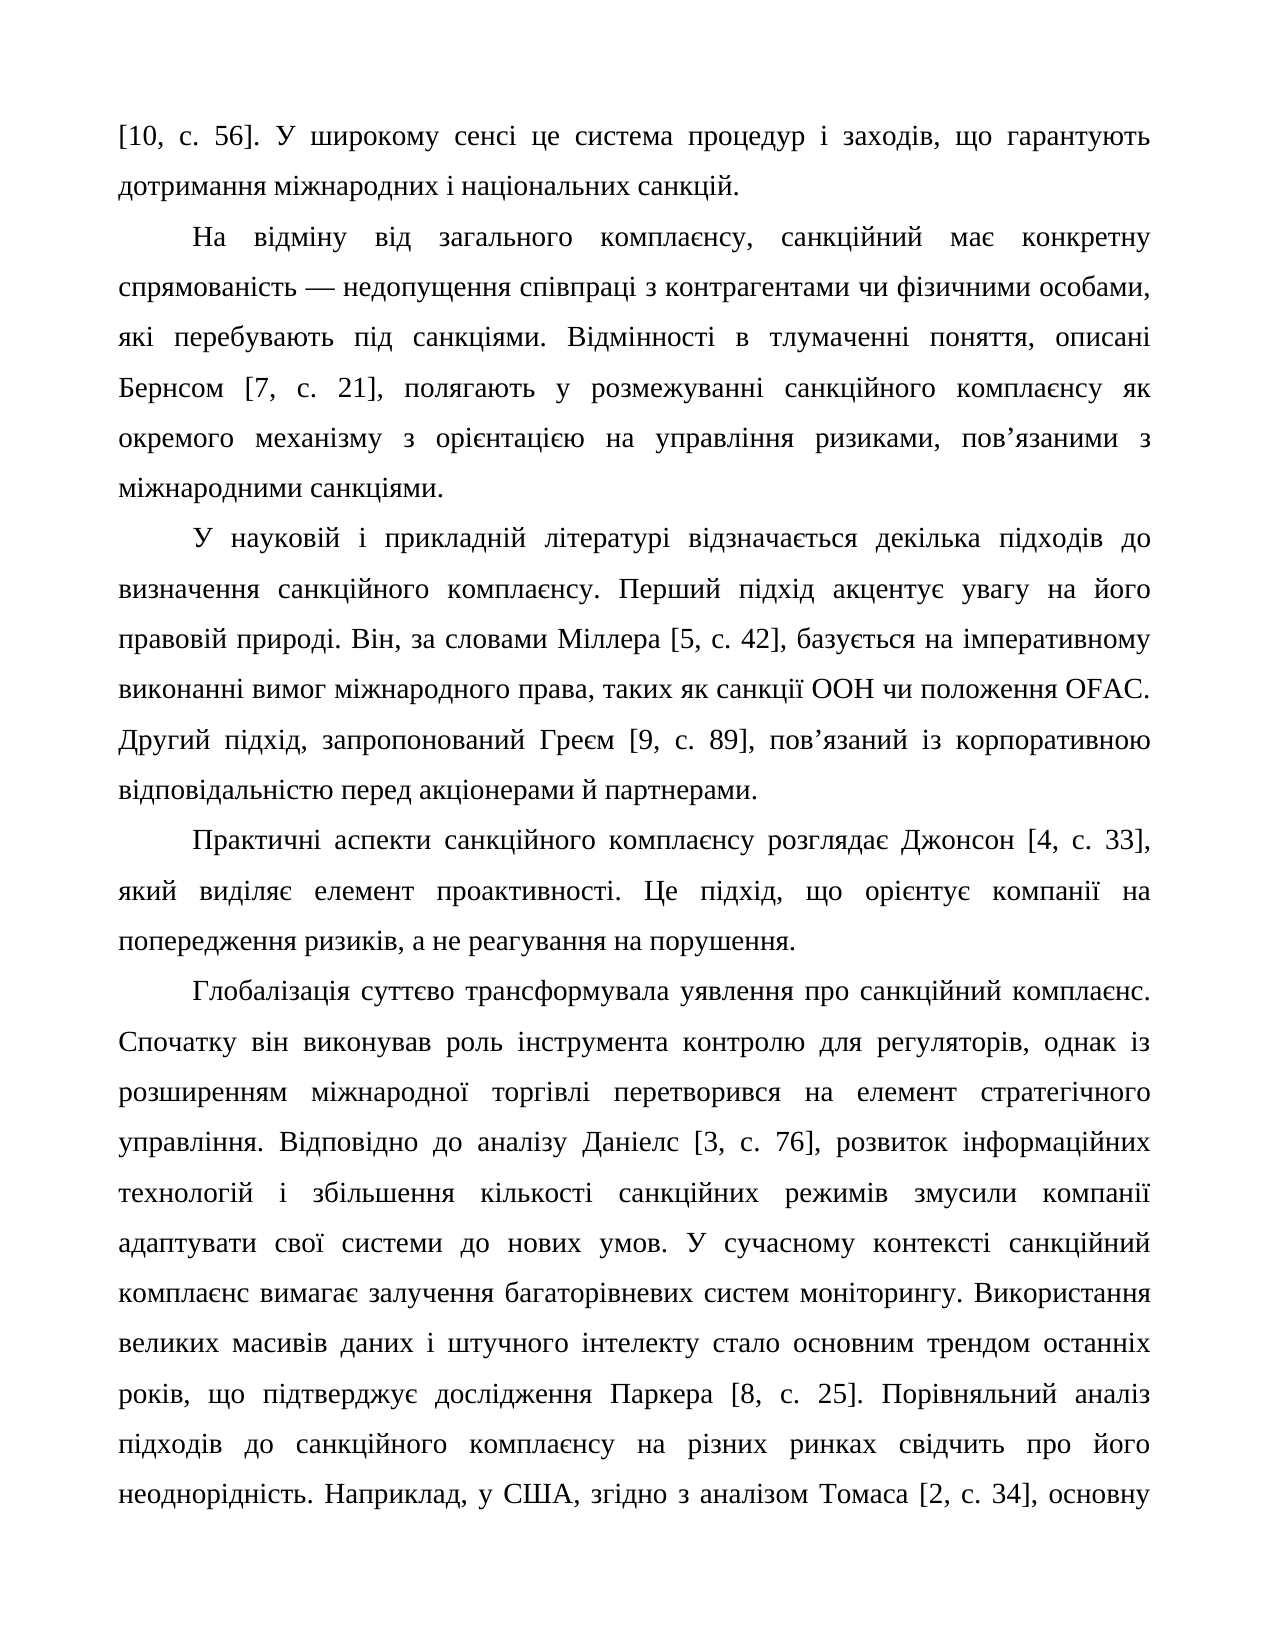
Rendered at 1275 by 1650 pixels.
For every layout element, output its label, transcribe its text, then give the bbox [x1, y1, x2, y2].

text На відміну від загального комплаєнсу, санкційний має конкретну спрямованість — недопущення співпраці з контрагентами чи фізичними особами, які перебувають під санкціями. Відмінності в тлумаченні поняття, описані Бернсом [7, с. 21], полягають у розмежуванні санкційного комплаєнсу як окремого механізму з орієнтацією на управління ризиками, пов’язаними з міжнародними санкціями. [118, 219, 1152, 504]
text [118, 973, 1152, 1510]
text Практичні аспекти санкційного комплаєнсу розглядає Джонсон [4, с. 33], який виділяє елемент проактивності. Це підхід, що орієнтує компанії на попередження ризиків, а не реагування на порушення. [118, 822, 1152, 957]
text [118, 118, 1152, 202]
text У науковій і прикладній літературі відзначається декілька підходів до визначення санкційного комплаєнсу. Перший підхід акцентує увагу на його правовій природі. Він, за словами Міллера [5, с. 42], базується на імперативному виконанні вимог міжнародного права, таких як санкції ООН чи положення OFAC. Другий підхід, запропонований Греєм [9, с. 89], пов’язаний із корпоративною відповідальністю перед акціонерами й партнерами. [118, 521, 1152, 806]
